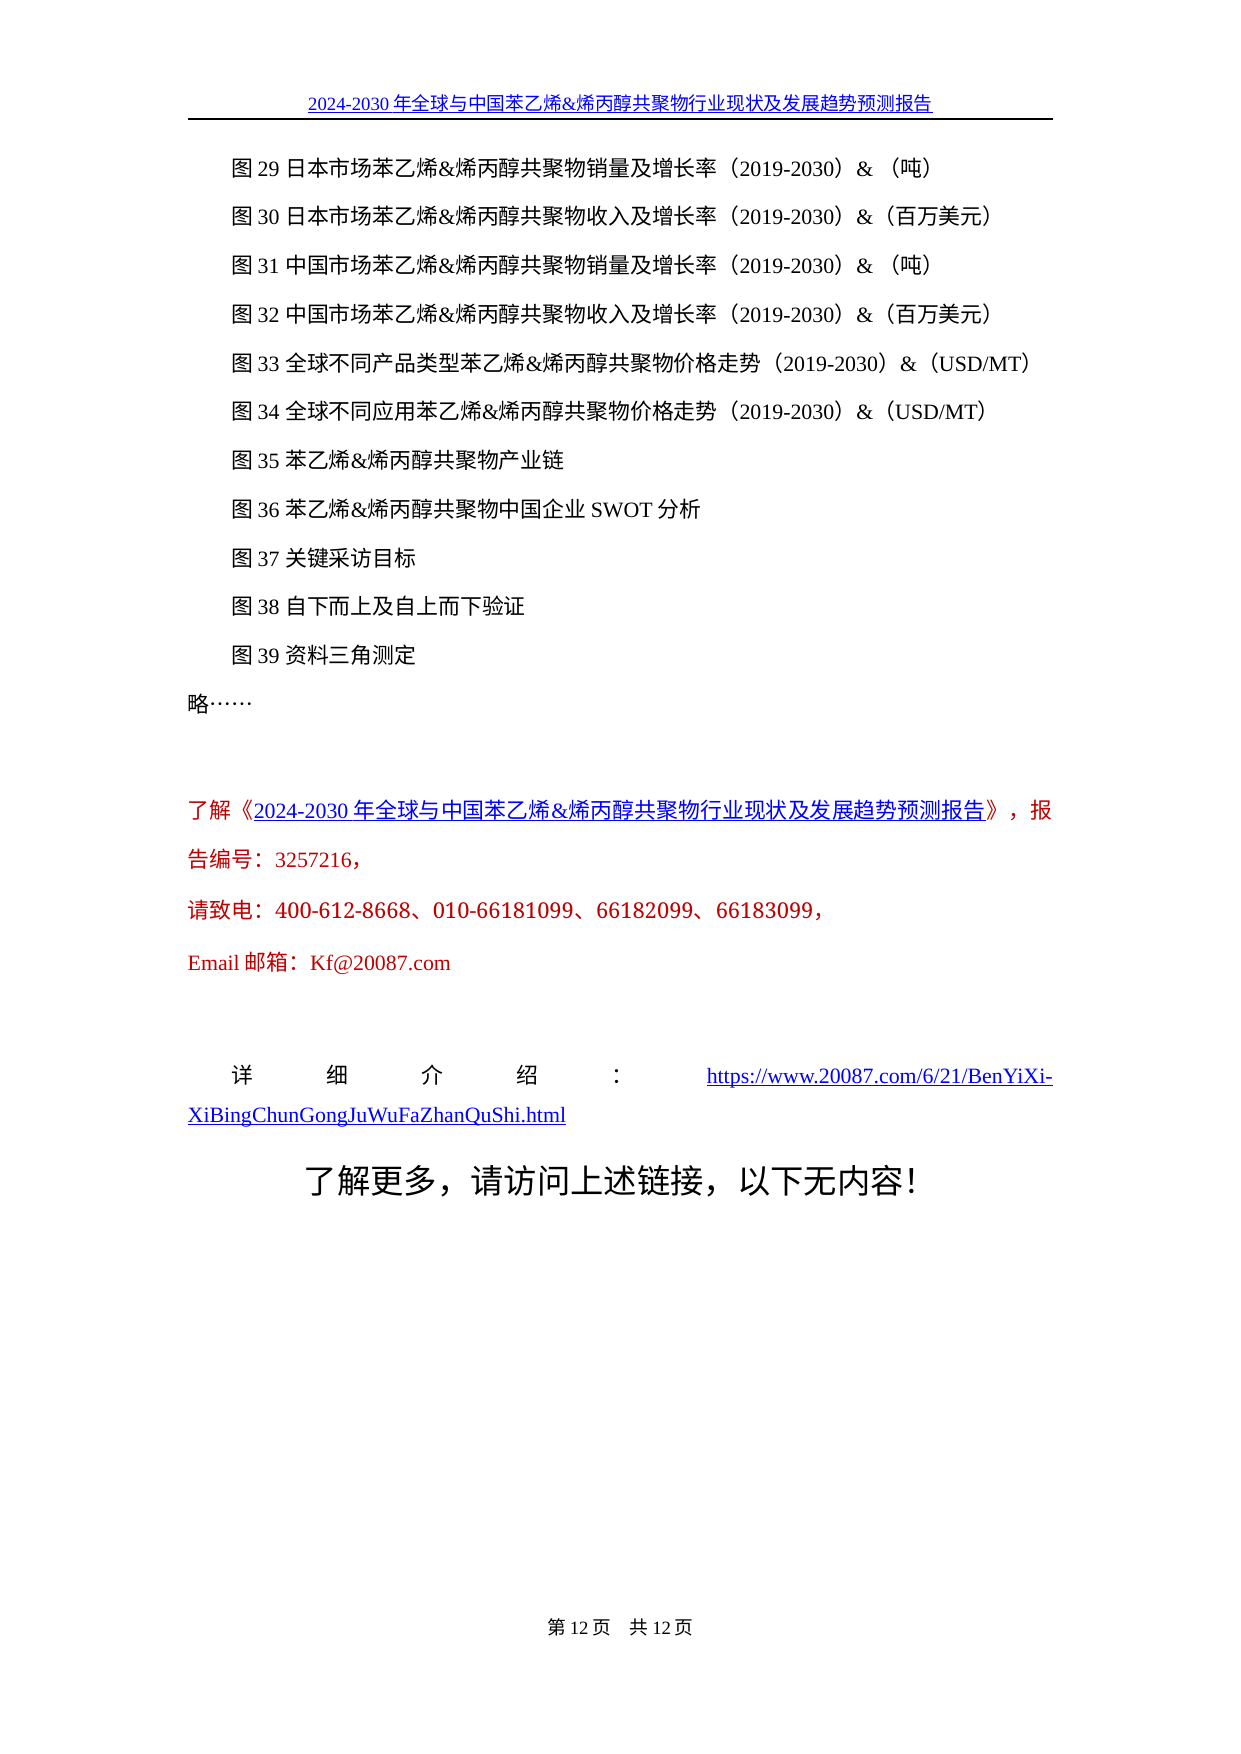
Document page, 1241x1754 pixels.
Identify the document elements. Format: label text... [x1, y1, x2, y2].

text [187, 150, 1053, 719]
text 了解《2024-2030年全球与中国苯乙烯&烯丙醇共聚物行业现状及发展趋势预测报告》，报告编号：3257216， [187, 793, 1053, 874]
text Email邮箱：Kf@20087.com [187, 945, 1053, 977]
text 请致电：400-612-8668、010-66181099、66182099、66183099， [187, 893, 1053, 926]
text 详细介绍：https://www.20087.com/6/21/BenYiXi-XiBingChunGongJuWuFaZhanQuShi.html [187, 1058, 1053, 1131]
title 了解更多，请访问上述链接，以下无内容！ [187, 1147, 1053, 1212]
